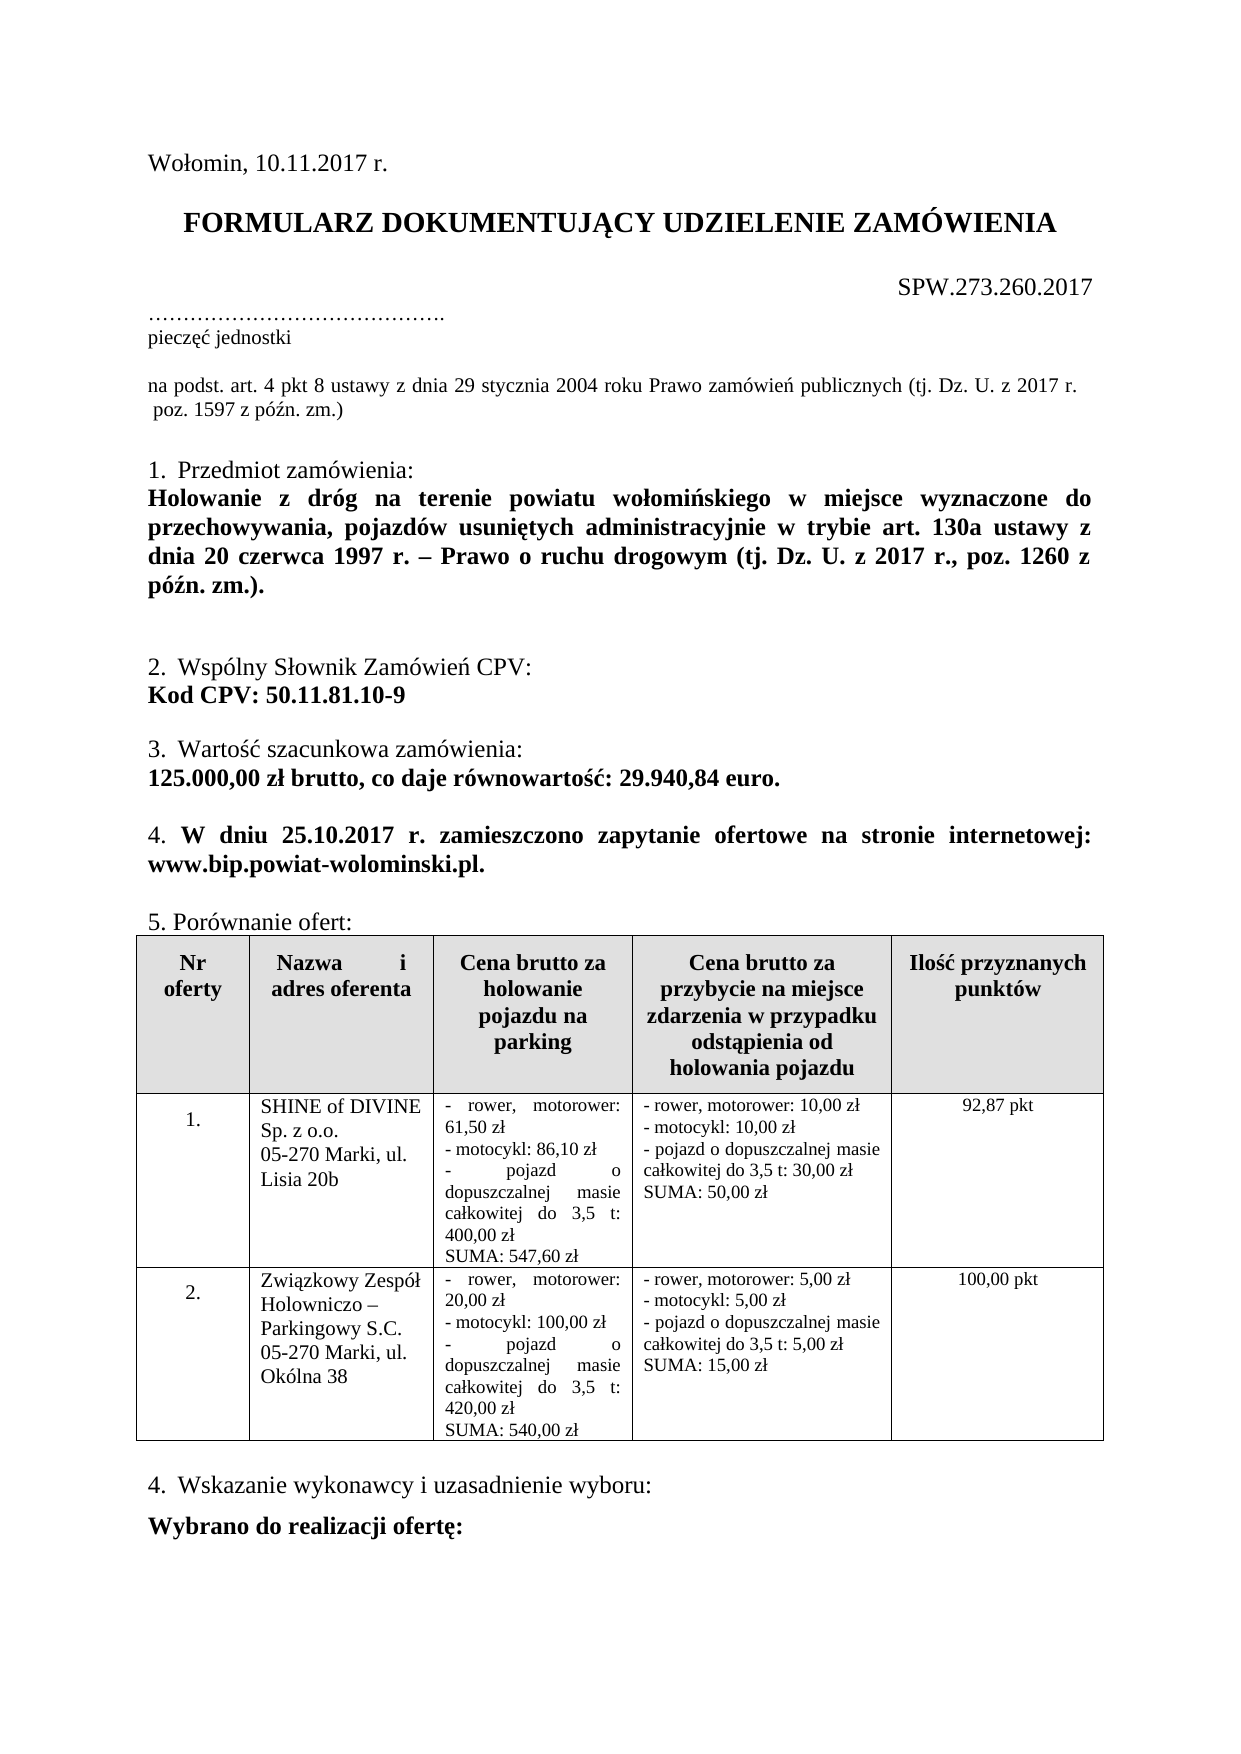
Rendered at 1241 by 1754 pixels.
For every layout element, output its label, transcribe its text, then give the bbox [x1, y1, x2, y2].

table_cell - rower, motorower: 61,50 zł - motocykl: 86,10 zł - pojazd o dopuszczalnej masie całkowitej do 3,5 t: 400,00 zł SUMA: 547,60 zł [434, 1094, 632, 1267]
table_header Cena brutto za przybycie na miejsce zdarzenia w przypadku odstąpienia od holowania pojazdu [633, 936, 891, 1093]
list Wartość szacunkowa zamówienia: [148, 734, 1093, 763]
table_header Nazwa i adres oferenta [250, 936, 433, 1093]
table_cell 2. [137, 1268, 249, 1440]
list Przedmiot zamówienia: [148, 455, 1093, 483]
text SPW.273.260.2017 [148, 272, 1093, 301]
table_cell - rower, motorower: 20,00 zł - motocykl: 100,00 zł - pojazd o dopuszczalnej masie całkowitej do 3,5 t: 420,00 zł SUMA: 540,00 zł [434, 1268, 632, 1440]
list Wspólny Słownik Zamówień CPV: [148, 652, 1093, 680]
text 5. Porównanie ofert: [148, 907, 1093, 935]
table_cell 1. [137, 1094, 249, 1267]
text 4. W dniu 25.10.2017 r. zamieszczono zapytanie ofertowe na stronie internetowej: www.bip.powiat-wolominski.pl. [148, 820, 1093, 878]
text ……………………………………. [148, 301, 1093, 325]
text FORMULARZ DOKUMENTUJĄCY UDZIELENIE ZAMÓWIENIA [148, 205, 1093, 239]
text 125.000,00 zł brutto, co daje równowartość: 29.940,84 euro. [148, 763, 1093, 792]
subtitle Holowanie z dróg na terenie powiatu wołomińskiego w miejsce wyznaczone do przechowywania, pojazdów usuniętych administracyjnie w trybie art. 130a ustawy z dnia 20 czerwca 1997 r. – Prawo o ruchu drogowym (tj. Dz. U. z 2017 r., poz. 1260 z późn. zm.). [148, 483, 1093, 598]
text Kod CPV: 50.11.81.10-9 [148, 680, 1093, 709]
table_cell - rower, motorower: 5,00 zł - motocykl: 5,00 zł - pojazd o dopuszczalnej masie całkowitej do 3,5 t: 5,00 zł SUMA: 15,00 zł [633, 1268, 891, 1440]
table_header Cena brutto za holowanie pojazdu na parking [434, 936, 632, 1093]
table_cell 100,00 pkt [892, 1268, 1103, 1440]
table_header Nr oferty [137, 936, 249, 1093]
text Wołomin, 10.11.2017 r. [148, 148, 1093, 176]
table_cell - rower, motorower: 10,00 zł - motocykl: 10,00 zł - pojazd o dopuszczalnej masie całkowitej do 3,5 t: 30,00 zł SUMA: 50,00 zł [633, 1094, 891, 1267]
text Wybrano do realizacji ofertę: [148, 1511, 1093, 1540]
text na podst. art. 4 pkt 8 ustawy z dnia 29 stycznia 2004 roku Prawo zamówień publicznych (tj. Dz. U. z 2017 r. poz. 1597 z późn. zm.) [148, 373, 1093, 421]
table_header Ilość przyznanych punktów [892, 936, 1103, 1093]
list Wskazanie wykonawcy i uzasadnienie wyboru: [148, 1470, 1093, 1499]
table_cell Związkowy Zespół Holowniczo – Parkingowy S.C. 05-270 Marki, ul. Okólna 38 [250, 1268, 433, 1440]
text pieczęć jednostki [148, 325, 1093, 349]
table_cell 92,87 pkt [892, 1094, 1103, 1267]
table_cell SHINE of DIVINE Sp. z o.o. 05-270 Marki, ul. Lisia 20b [250, 1094, 433, 1267]
